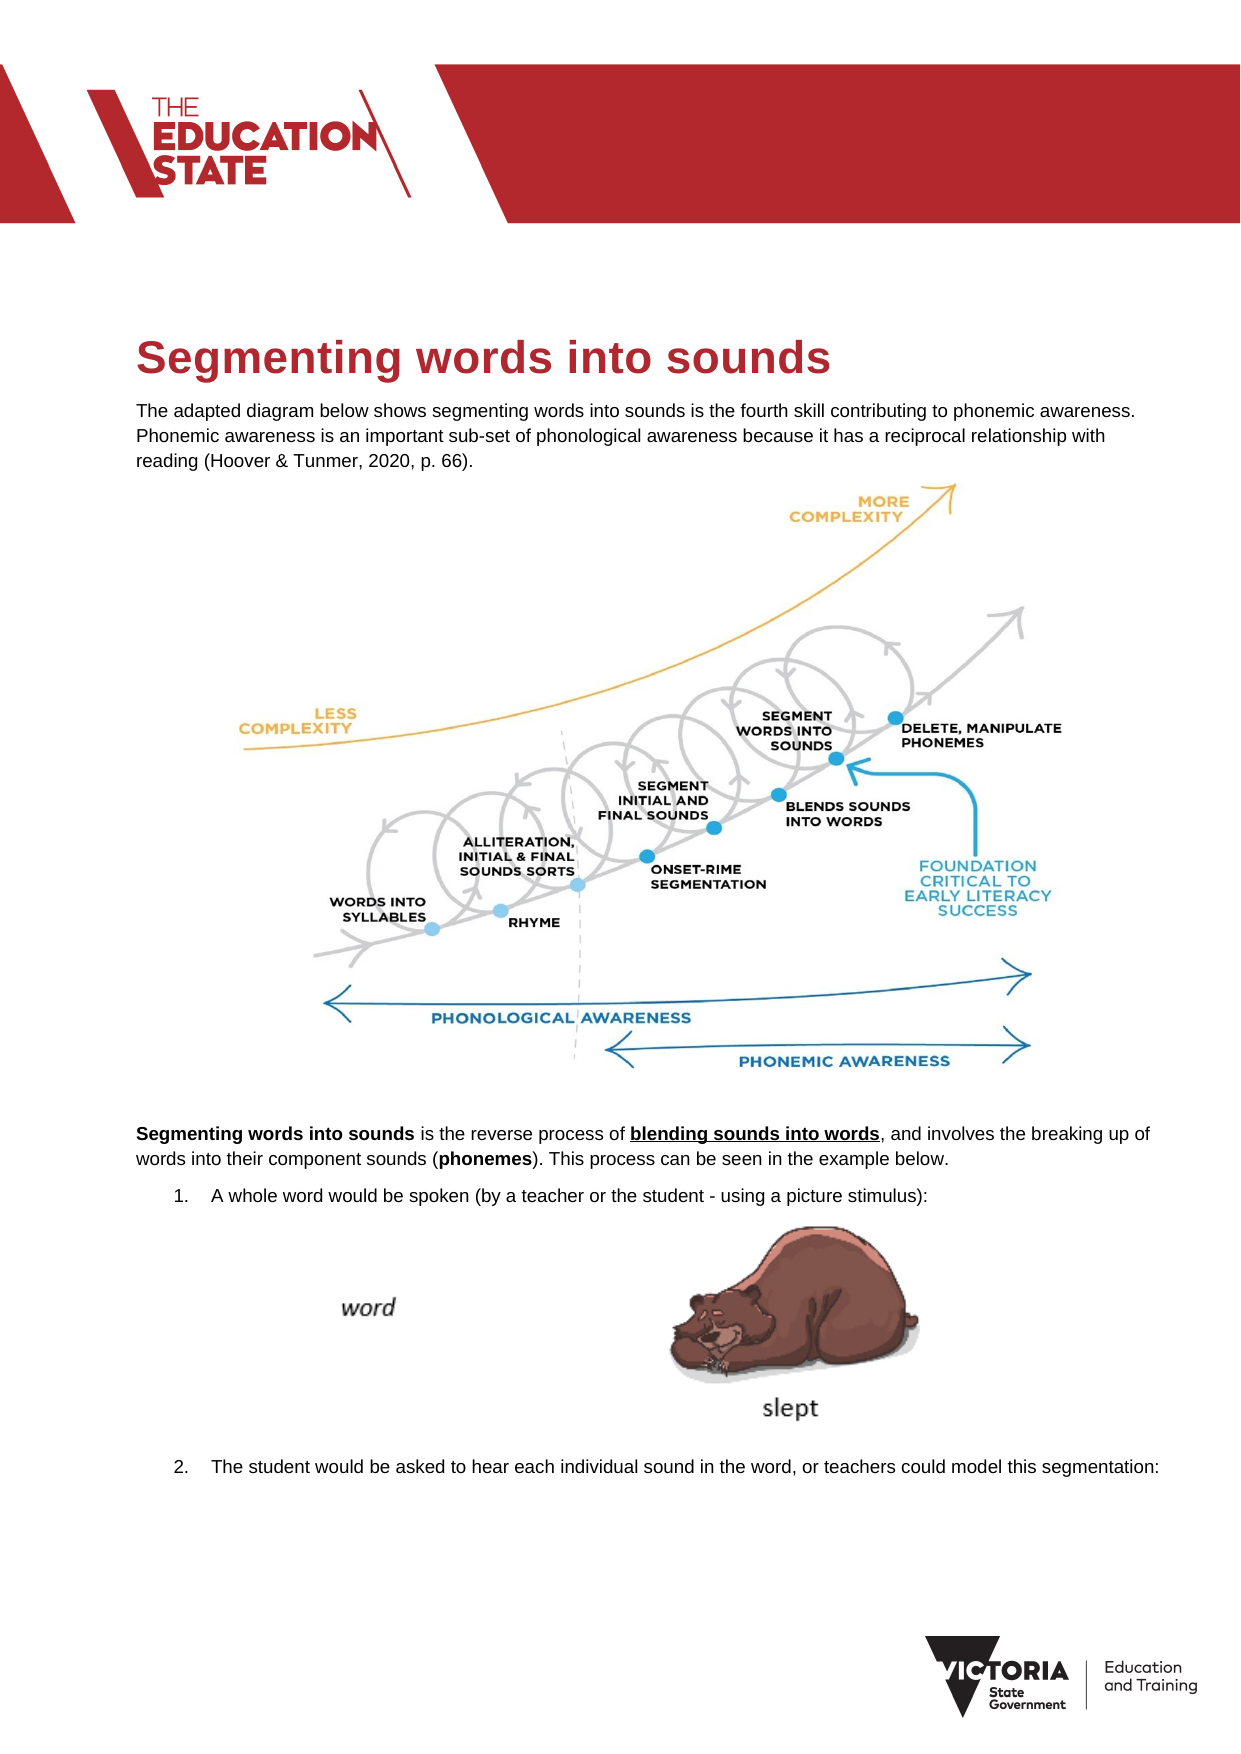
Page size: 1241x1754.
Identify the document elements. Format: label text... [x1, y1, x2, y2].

subtitle Segmenting words into sounds [136, 331, 1163, 383]
picture [0, 0, 1241, 331]
text Segmenting words into sounds is the reverse process of blending sounds into words, and involves the breaking up of words into their component sounds (phonemes). This process can be seen in the example below. [136, 1119, 1163, 1169]
text The adapted diagram below shows segmenting words into sounds is the fourth skill contributing to phonemic awareness. Phonemic awareness is an important sub-set of phonological awareness because it has a reciprocal relationship with reading (Hoover & Tunmer, 2020, p. 66). [136, 396, 1163, 471]
picture [307, 1219, 992, 1440]
list A whole word would be spoken (by a teacher or the student - using a picture stimulus): [173, 1182, 1163, 1207]
list The student would be asked to hear each individual sound in the word, or teachers could model this segmentation: [173, 1452, 1163, 1477]
picture [1, 1636, 1236, 1754]
picture [233, 483, 1066, 1070]
